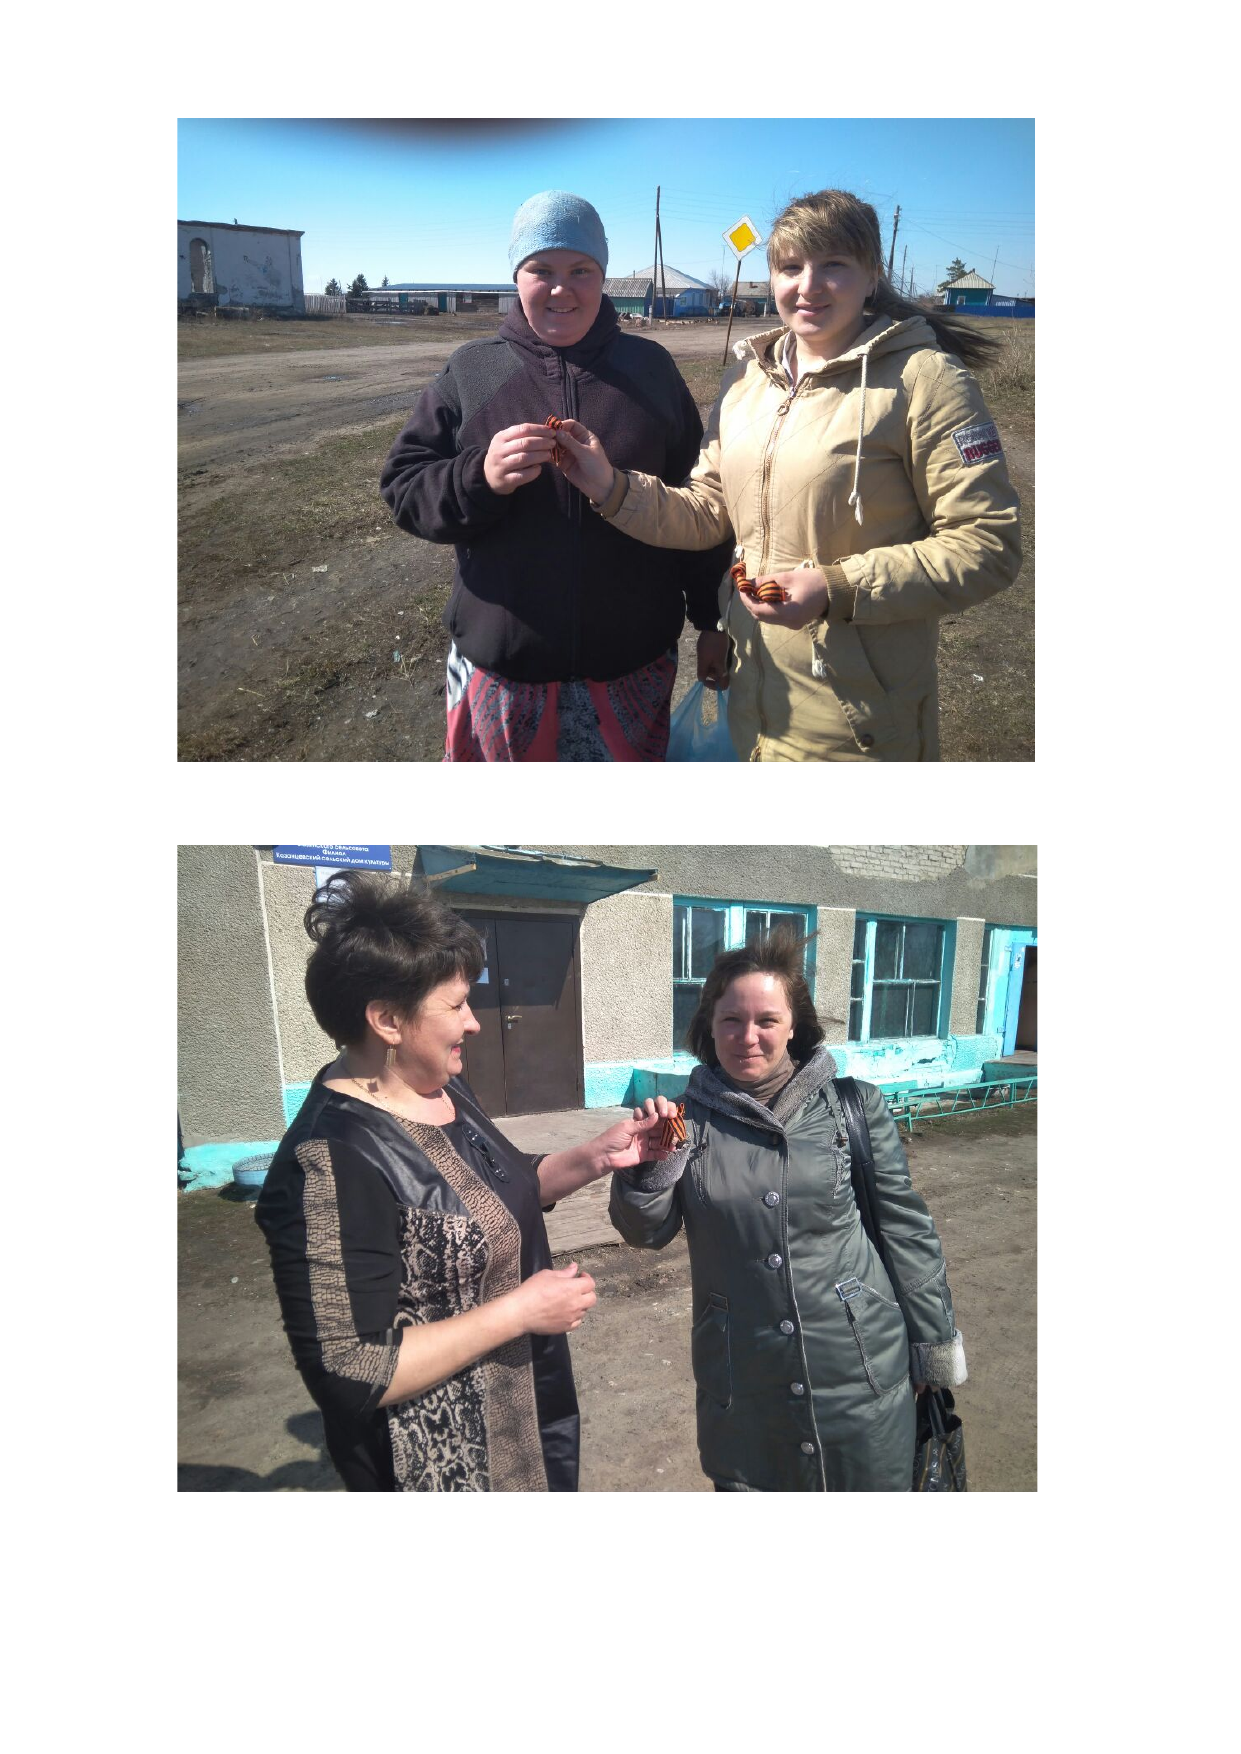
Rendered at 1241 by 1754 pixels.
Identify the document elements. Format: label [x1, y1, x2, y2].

picture [177, 845, 1038, 1492]
picture [177, 118, 1035, 762]
